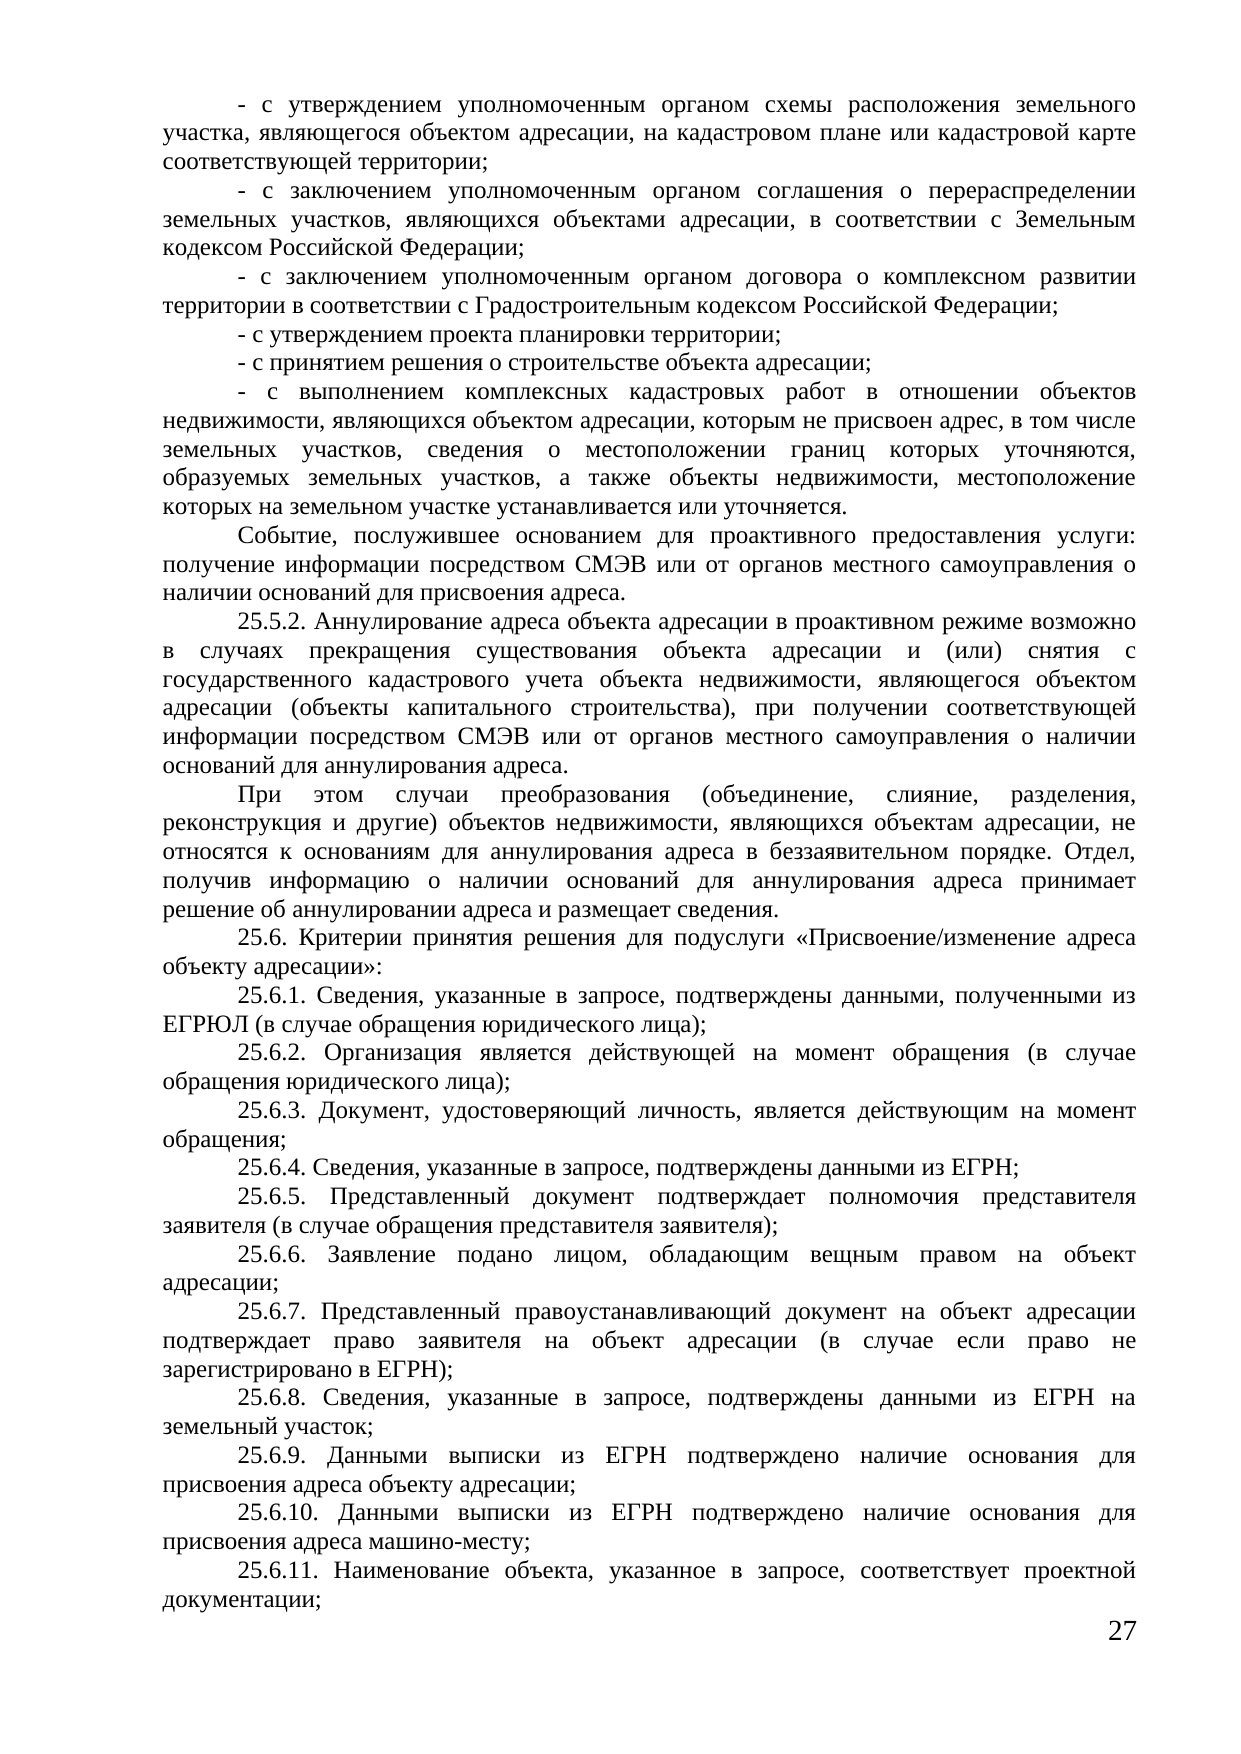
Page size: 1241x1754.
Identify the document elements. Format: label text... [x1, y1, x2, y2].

text 25.5.2. Аннулирование адреса объекта адресации в проактивном режиме возможно в случаях прекращения существования объекта адресации и (или) снятия с государственного кадастрового учета объекта недвижимости, являющегося объектом адресации (объекты капитального строительства), при получении соответствующей информации посредством СМЭВ или от органов местного самоуправления о наличии оснований для аннулирования адреса. [162, 606, 1137, 779]
text Событие, послужившее основанием для проактивного предоставления услуги: получение информации посредством СМЭВ или от органов местного самоуправления о наличии оснований для присвоения адреса. [162, 520, 1137, 606]
text 25.6.7. Представленный правоустанавливающий документ на объект адресации подтверждает право заявителя на объект адресации (в случае если право не зарегистрировано в ЕГРН); [162, 1296, 1137, 1382]
text 25.6.4. Сведения, указанные в запросе, подтверждены данными из ЕГРН; [162, 1152, 1137, 1181]
text 25.6.2. Организация является действующей на момент обращения (в случае обращения юридического лица); [162, 1037, 1137, 1095]
text 25.6.1. Сведения, указанные в запросе, подтверждены данными, полученными из ЕГРЮЛ (в случае обращения юридического лица); [162, 980, 1137, 1037]
text 25.6.6. Заявление подано лицом, обладающим вещным правом на объект адресации; [162, 1239, 1137, 1296]
text 25.6.5. Представленный документ подтверждает полномочия представителя заявителя (в случае обращения представителя заявителя); [162, 1181, 1137, 1239]
text 25.6.3. Документ, удостоверяющий личность, является действующим на момент обращения; [162, 1095, 1137, 1152]
text - с заключением уполномоченным органом соглашения о перераспределении земельных участков, являющихся объектами адресации, в соответствии с Земельным кодексом Российской Федерации; [162, 175, 1137, 261]
text 25.6.8. Сведения, указанные в запросе, подтверждены данными из ЕГРН на земельный участок; [162, 1382, 1137, 1440]
text 25.6.11. Наименование объекта, указанное в запросе, соответствует проектной документации; [162, 1555, 1137, 1612]
text При этом случаи преобразования (объединение, слияние, разделения, реконструкция и другие) объектов недвижимости, являющихся объектам адресации, не относятся к основаниям для аннулирования адреса в беззаявительном порядке. Отдел, получив информацию о наличии оснований для аннулирования адреса принимает решение об аннулировании адреса и размещает сведения. [162, 779, 1137, 922]
text 25.6.10. Данными выписки из ЕГРН подтверждено наличие основания для присвоения адреса машино-месту; [162, 1497, 1137, 1555]
text - с принятием решения о строительстве объекта адресации; [162, 347, 1137, 376]
text 25.6.9. Данными выписки из ЕГРН подтверждено наличие основания для присвоения адреса объекту адресации; [162, 1440, 1137, 1497]
text - с утверждением уполномоченным органом схемы расположения земельного участка, являющегося объектом адресации, на кадастровом плане или кадастровой карте соответствующей территории; [162, 89, 1137, 175]
text - с выполнением комплексных кадастровых работ в отношении объектов недвижимости, являющихся объектом адресации, которым не присвоен адрес, в том числе земельных участков, сведения о местоположении границ которых уточняются, образуемых земельных участков, а также объекты недвижимости, местоположение которых на земельном участке устанавливается или уточняется. [162, 376, 1137, 520]
text - с утверждением проекта планировки территории; [162, 319, 1137, 347]
text 25.6. Критерии принятия решения для подуслуги «Присвоение/изменение адреса объекту адресации»: [162, 922, 1137, 980]
text - с заключением уполномоченным органом договора о комплексном развитии территории в соответствии с Градостроительным кодексом Российской Федерации; [162, 261, 1137, 319]
